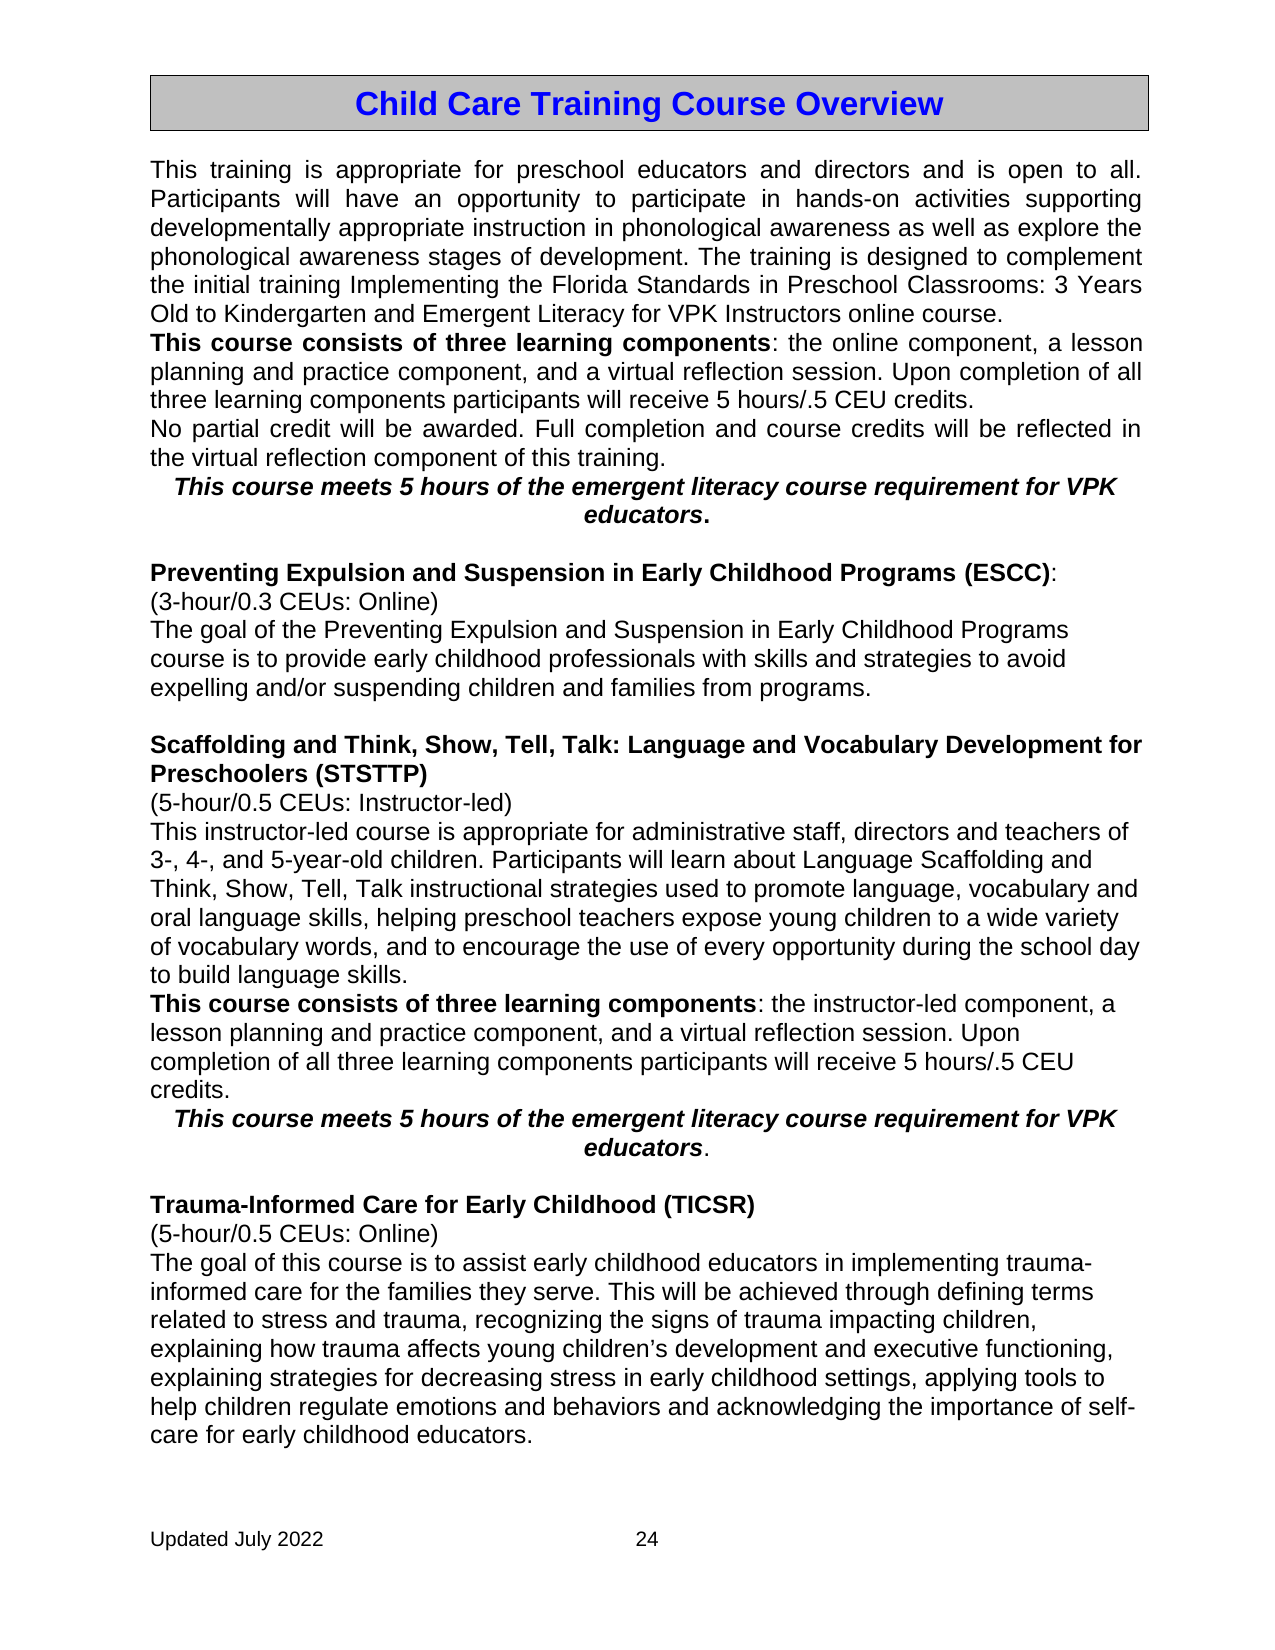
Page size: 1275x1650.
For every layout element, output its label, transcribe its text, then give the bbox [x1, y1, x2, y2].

text (5-hour/0.5 CEUs: Instructor-led) [150, 788, 1144, 817]
text (3-hour/0.3 CEUs: Online) [150, 587, 1144, 615]
text This course meets 5 hours of the emergent literacy course requirement for VPK educators. [150, 472, 1144, 529]
text This instructor-led course is appropriate for administrative staff, directors and teachers of 3-, 4-, and 5-year-old children. Participants will learn about Language Scaffolding and Think, Show, Tell, Talk instructional strategies used to promote language, vocabulary and oral language skills, helping preschool teachers expose young children to a wide variety of vocabulary words, and to encourage the use of every opportunity during the school day to build language skills. [150, 817, 1144, 989]
text Preventing Expulsion and Suspension in Early Childhood Programs (ESCC): [150, 558, 1144, 587]
text No partial credit will be awarded. Full completion and course credits will be reflected in the virtual reflection component of this training. [150, 414, 1144, 472]
text (5-hour/0.5 CEUs: Online) [150, 1219, 1144, 1248]
text Scaffolding and Think, Show, Tell, Talk: Language and Vocabulary Development for Preschoolers (STSTTP) [150, 730, 1144, 788]
text This course consists of three learning components: the instructor-led component, a lesson planning and practice component, and a virtual reflection session. Upon completion of all three learning components participants will receive 5 hours/.5 CEU credits. [150, 989, 1144, 1104]
text Trauma-Informed Care for Early Childhood (TICSR) [150, 1190, 1144, 1219]
text The goal of this course is to assist early childhood educators in implementing trauma-informed care for the families they serve. This will be achieved through defining terms related to stress and trauma, recognizing the signs of trauma impacting children, explaining how trauma affects young children’s development and executive functioning, explaining strategies for decreasing stress in early childhood settings, applying tools to help children regulate emotions and behaviors and acknowledging the importance of self-care for early childhood educators. [150, 1248, 1144, 1449]
text The goal of the Preventing Expulsion and Suspension in Early Childhood Programs course is to provide early childhood professionals with skills and strategies to avoid expelling and/or suspending children and families from programs. [150, 615, 1144, 702]
text This course meets 5 hours of the emergent literacy course requirement for VPK educators. [150, 1104, 1144, 1162]
text This course consists of three learning components: the online component, a lesson planning and practice component, and a virtual reflection session. Upon completion of all three learning components participants will receive 5 hours/.5 CEU credits. [150, 328, 1144, 414]
